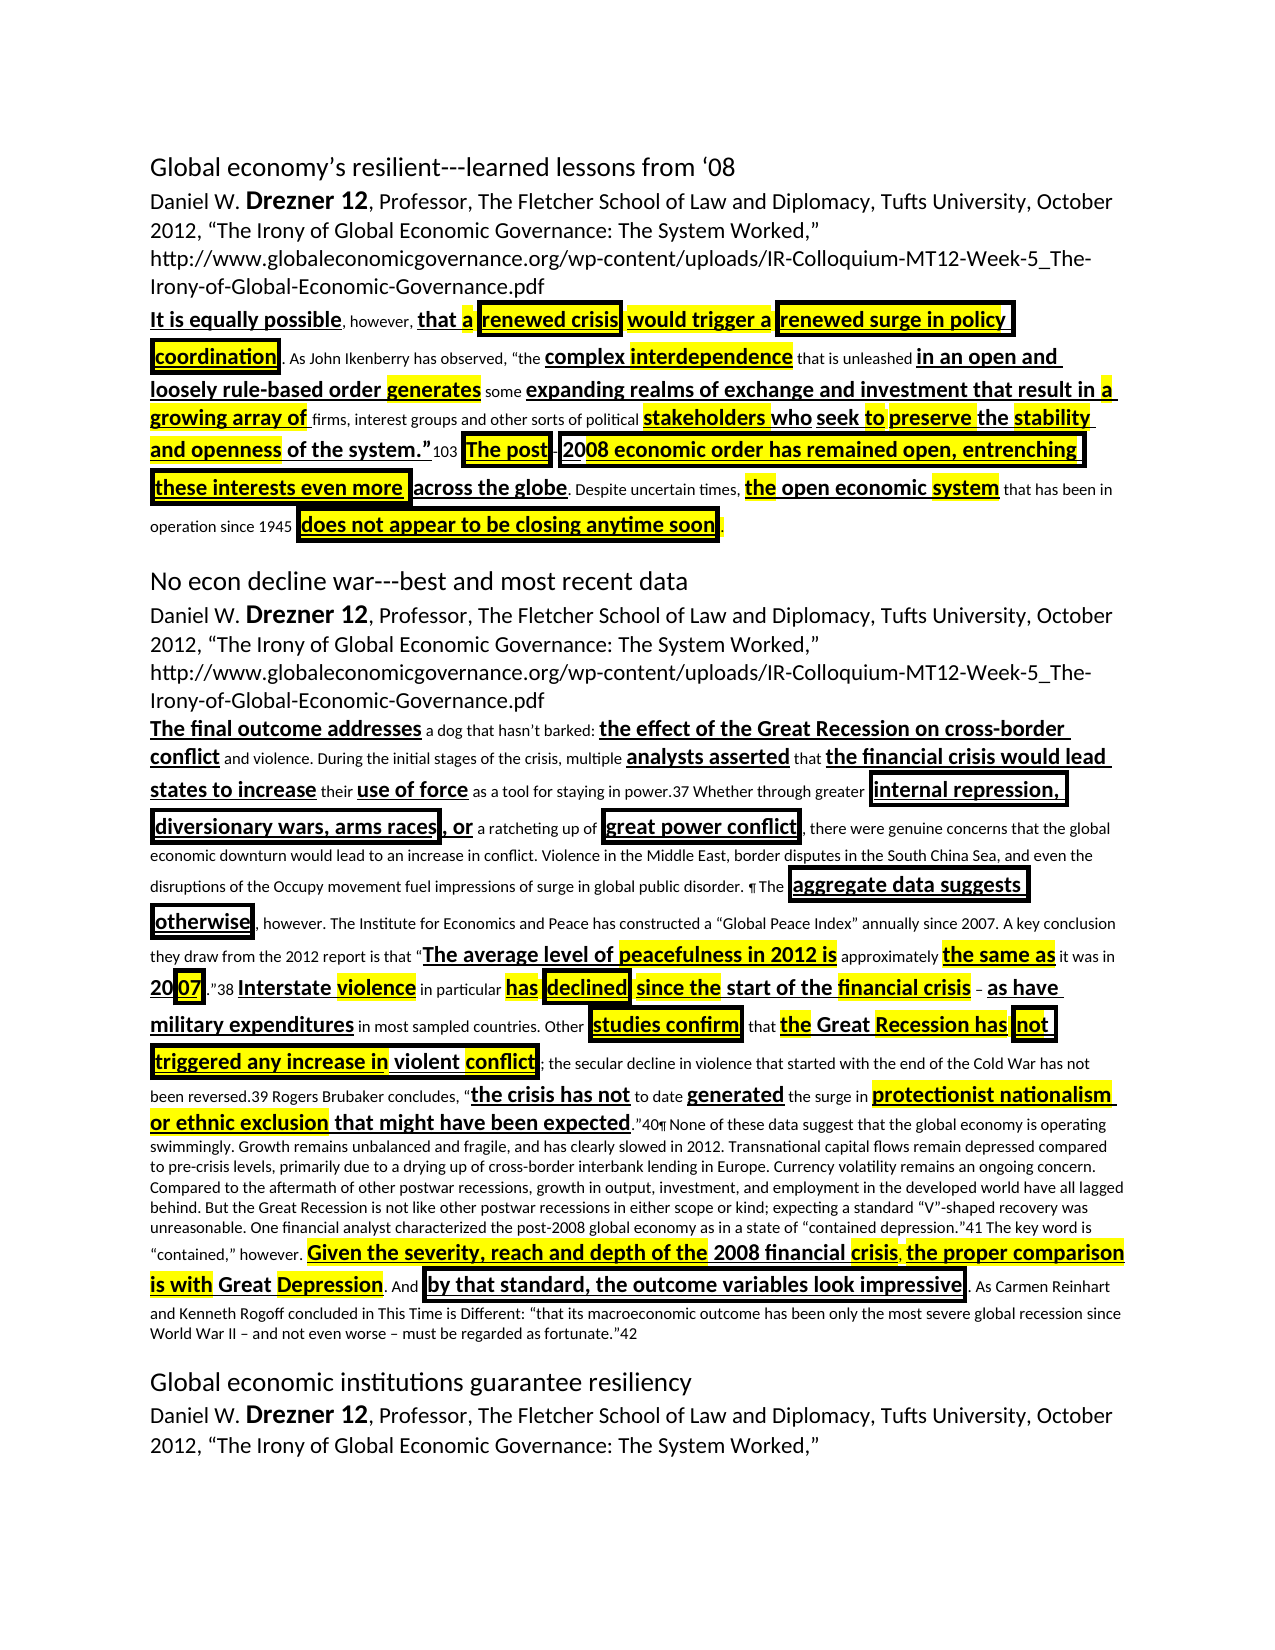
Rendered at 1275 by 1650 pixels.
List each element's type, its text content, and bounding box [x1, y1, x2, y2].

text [150, 1398, 1125, 1459]
subtitle Global economic institutions guarantee resiliency [150, 1365, 1125, 1398]
subtitle No econ decline war---best and most recent data [150, 564, 1125, 597]
text It is equally possible, however, that a renewed crisis would trigger a renewed surge in policy coordination. As John Ikenberry has observed, “the complex interdependence that is unleashed in an open and loosely rule-based order generates some expanding realms of exchange and investment that result in a growing array of firms, interest groups and other sorts of political stakeholders who seek to preserve the stability and openness of the system.”103 The post-2008 economic order has remained open, entrenching these interests even more across the globe. Despite uncertain times, the open economic system that has been in operation since 1945 does not appear to be closing anytime soon. [150, 300, 1125, 543]
subtitle Global economy’s resilient---learned lessons from ‘08 [150, 150, 1125, 183]
text The final outcome addresses a dog that hasn’t barked: the effect of the Great Recession on cross-border conflict and violence. During the initial stages of the crisis, multiple analysts asserted that the financial crisis would lead states to increase their use of force as a tool for staying in power.37 Whether through greater internal repression, diversionary wars, arms races, or a ratcheting up of great power conflict, there were genuine concerns that the global economic downturn would lead to an increase in conflict. Violence in the Middle East, border disputes in the South China Sea, and even the disruptions of the Occupy movement fuel impressions of surge in global public disorder. ¶ The aggregate data suggests otherwise, however. The Institute for Economics and Peace has constructed a “Global Peace Index” annually since 2007. A key conclusion they draw from the 2012 report is that “The average level of peacefulness in 2012 is approximately the same as it was in 2007.”38 Interstate violence in particular has declined since the start of the financial crisis – as have military expenditures in most sampled countries. Other studies confirm that the Great Recession has not triggered any increase in violent conflict; the secular decline in violence that started with the end of the Cold War has not been reversed.39 Rogers Brubaker concludes, “the crisis has not to date generated the surge in protectionist nationalism or ethnic exclusion that might have been expected.”40¶ None of these data suggest that the global economy is operating swimmingly. Growth remains unbalanced and fragile, and has clearly slowed in 2012. Transnational capital flows remain depressed compared to pre-crisis levels, primarily due to a drying up of cross-border interbank lending in Europe. Currency volatility remains an ongoing concern. Compared to the aftermath of other postwar recessions, growth in output, investment, and employment in the developed world have all lagged behind. But the Great Recession is not like other postwar recessions in either scope or kind; expecting a standard “V”-shaped recovery was unreasonable. One financial analyst characterized the post-2008 global economy as in a state of “contained depression.”41 The key word is “contained,” however. Given the severity, reach and depth of the 2008 financial crisis, the proper comparison is with Great Depression. And by that standard, the outcome variables look impressive. As Carmen Reinhart and Kenneth Rogoff concluded in This Time is Different: “that its macroeconomic outcome has been only the most severe global recession since World War II – and not even worse – must be regarded as fortunate.”42 [150, 714, 1125, 1344]
